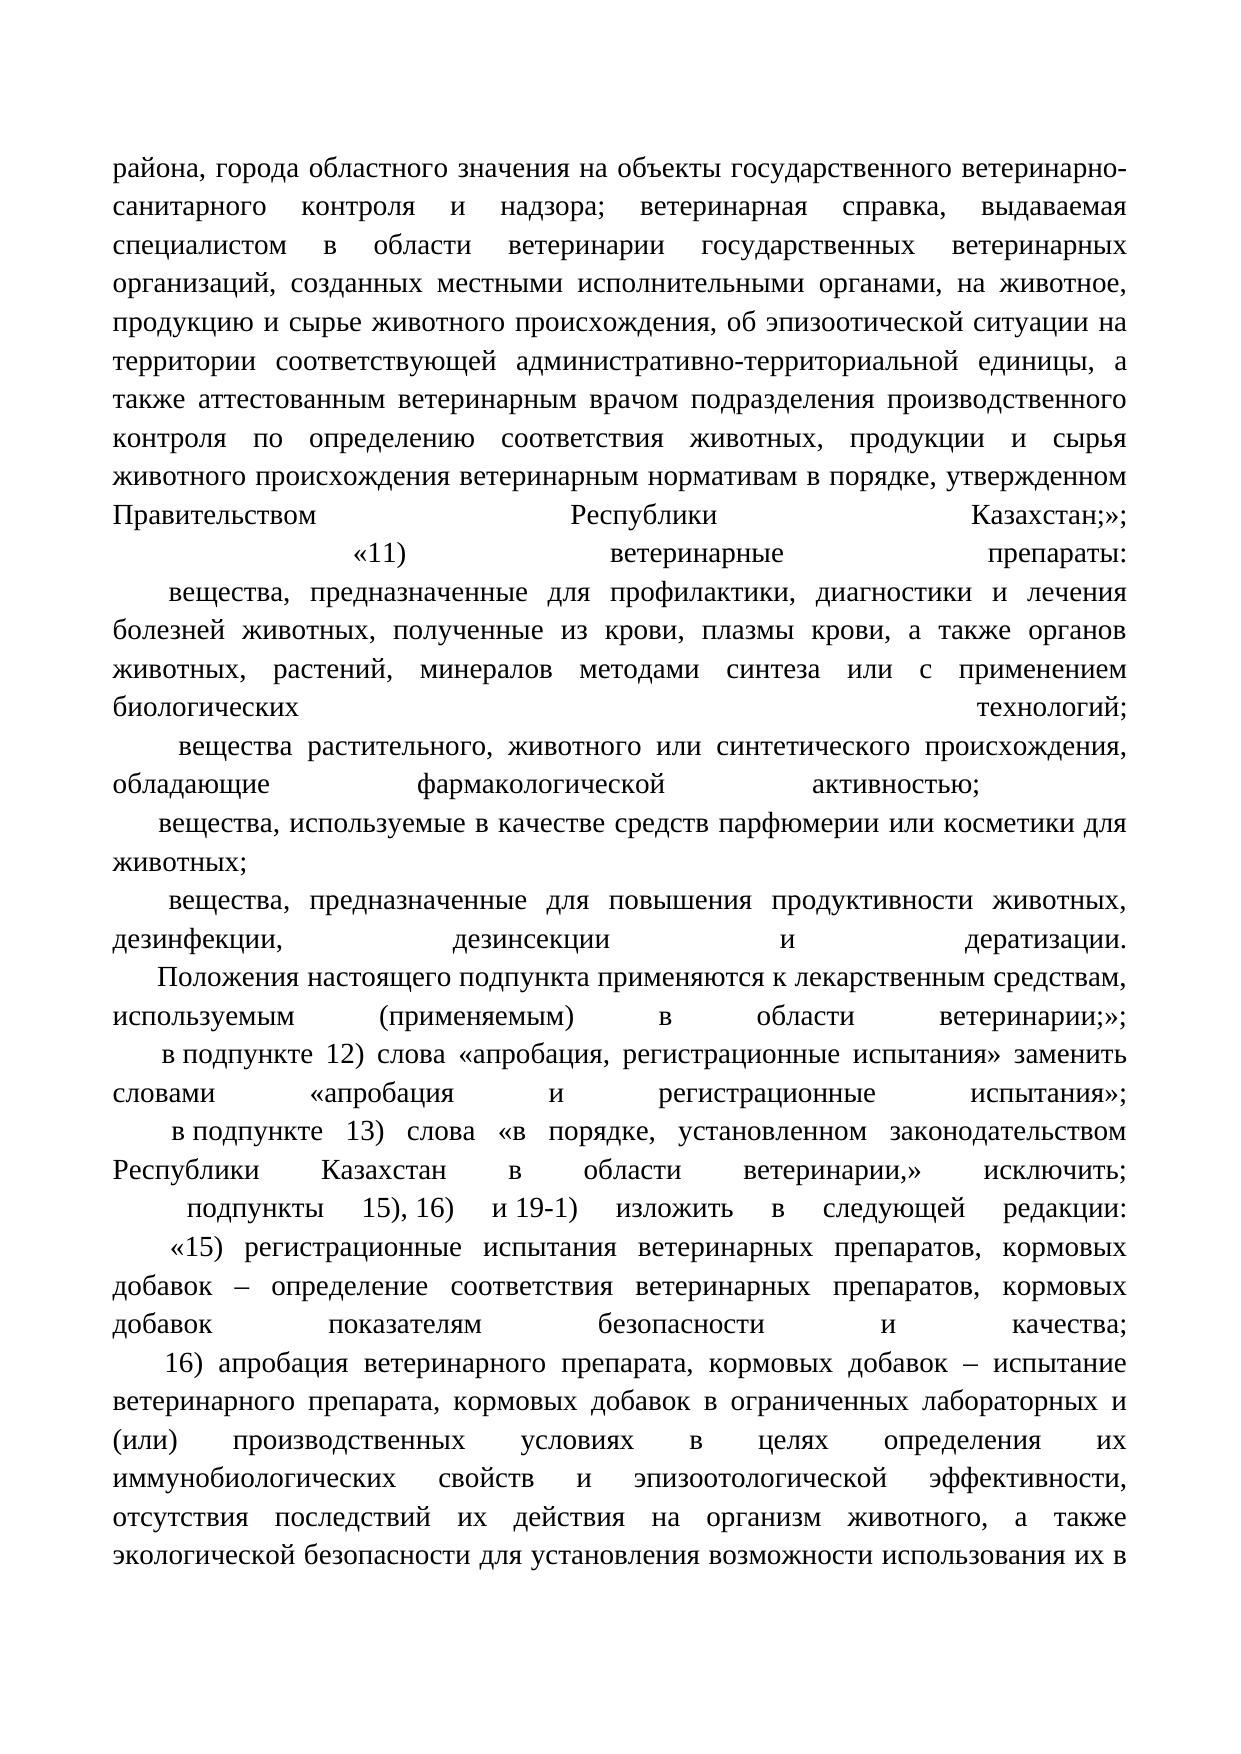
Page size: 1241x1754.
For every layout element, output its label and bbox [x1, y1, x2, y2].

text [112, 150, 1128, 1571]
